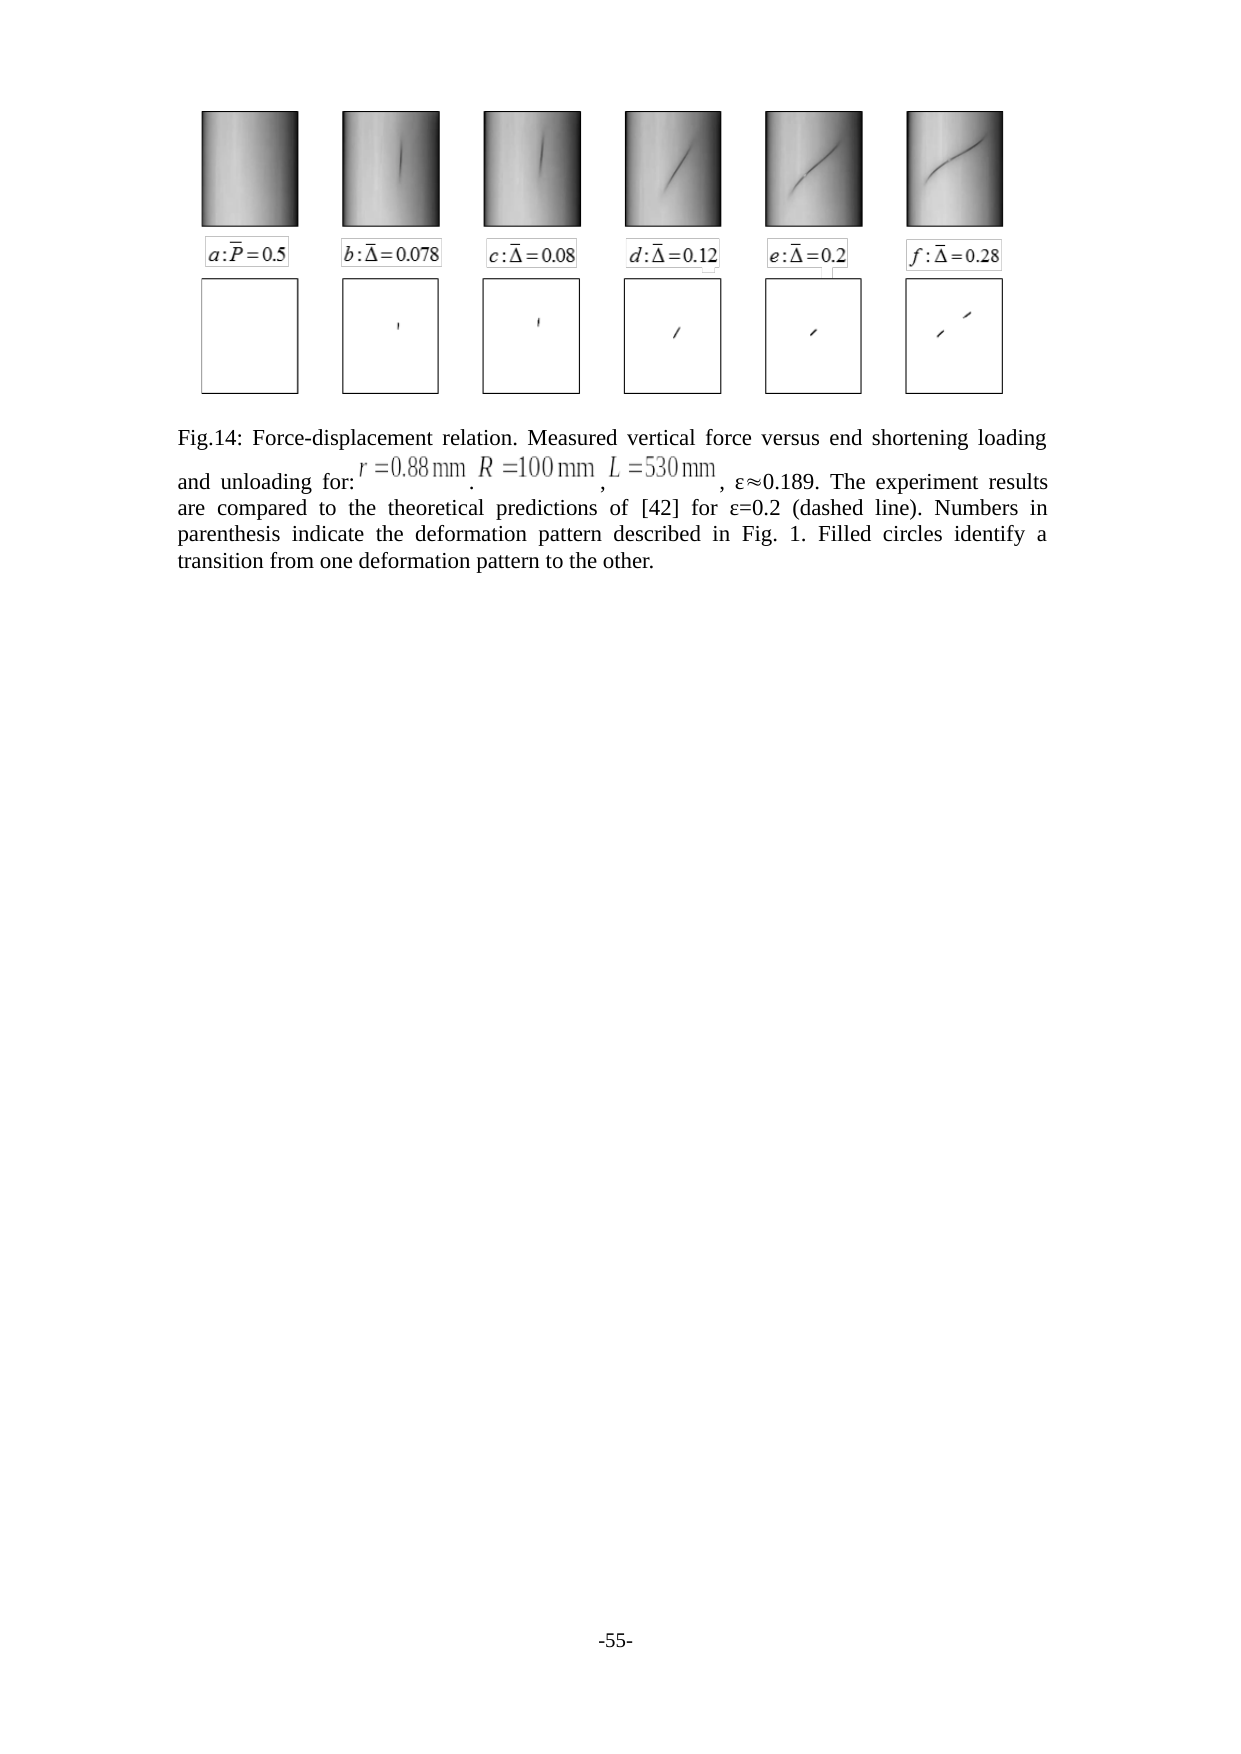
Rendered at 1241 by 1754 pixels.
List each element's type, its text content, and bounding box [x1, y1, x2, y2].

picture [201, 111, 1004, 394]
text Fig.14: Force-displacement relation. Measured vertical force versus end shortening loading and unloading for:.,, ε0.189. The experiment results are compared to the theoretical predictions of [42] for ε=0.2 (dashed line). Numbers in parenthesis indicate the deformation pattern described in Fig. 1. Filled circles identify a transition from one deformation pattern to the other. [177, 424, 1048, 573]
